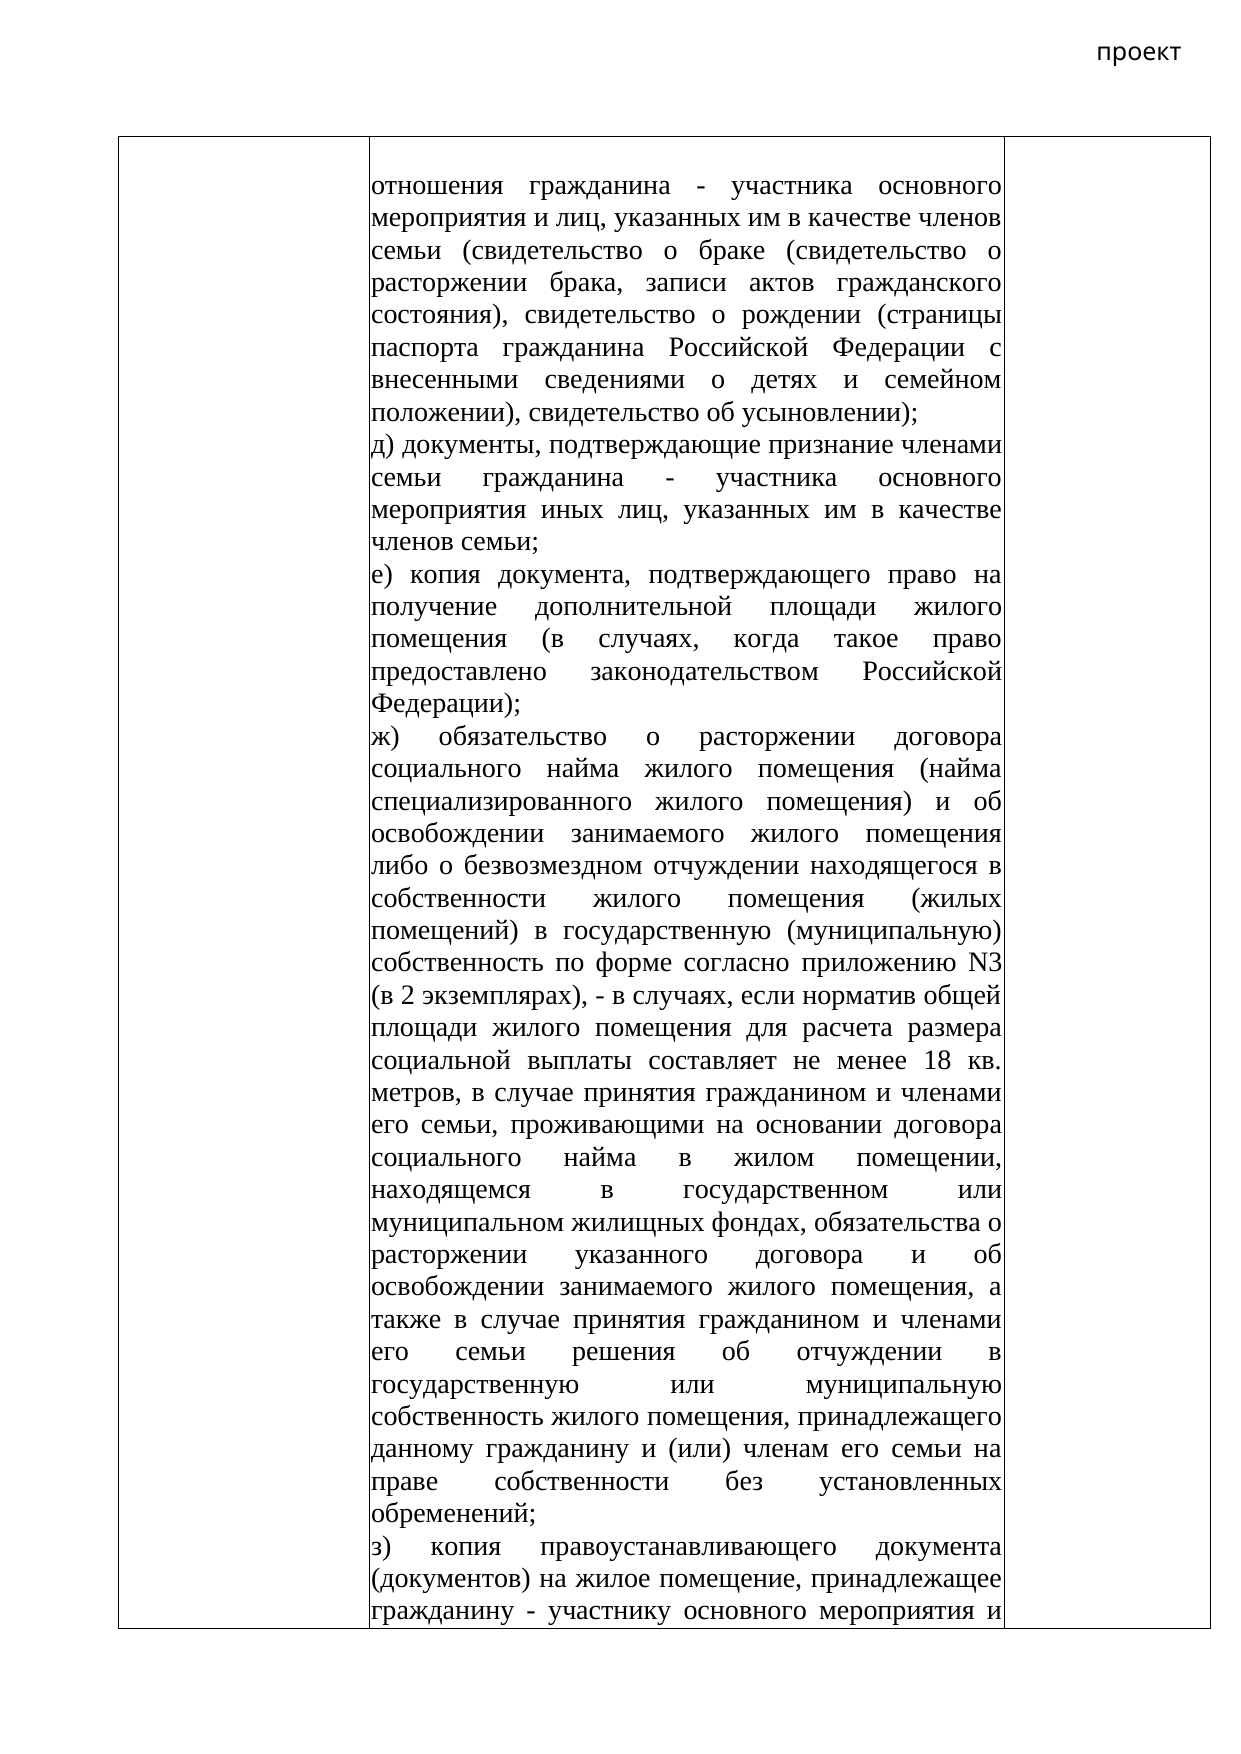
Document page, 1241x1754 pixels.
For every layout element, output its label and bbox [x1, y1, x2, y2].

table_header [370, 137, 1004, 1627]
table_header [1005, 137, 1210, 1627]
table_header [119, 137, 369, 1627]
